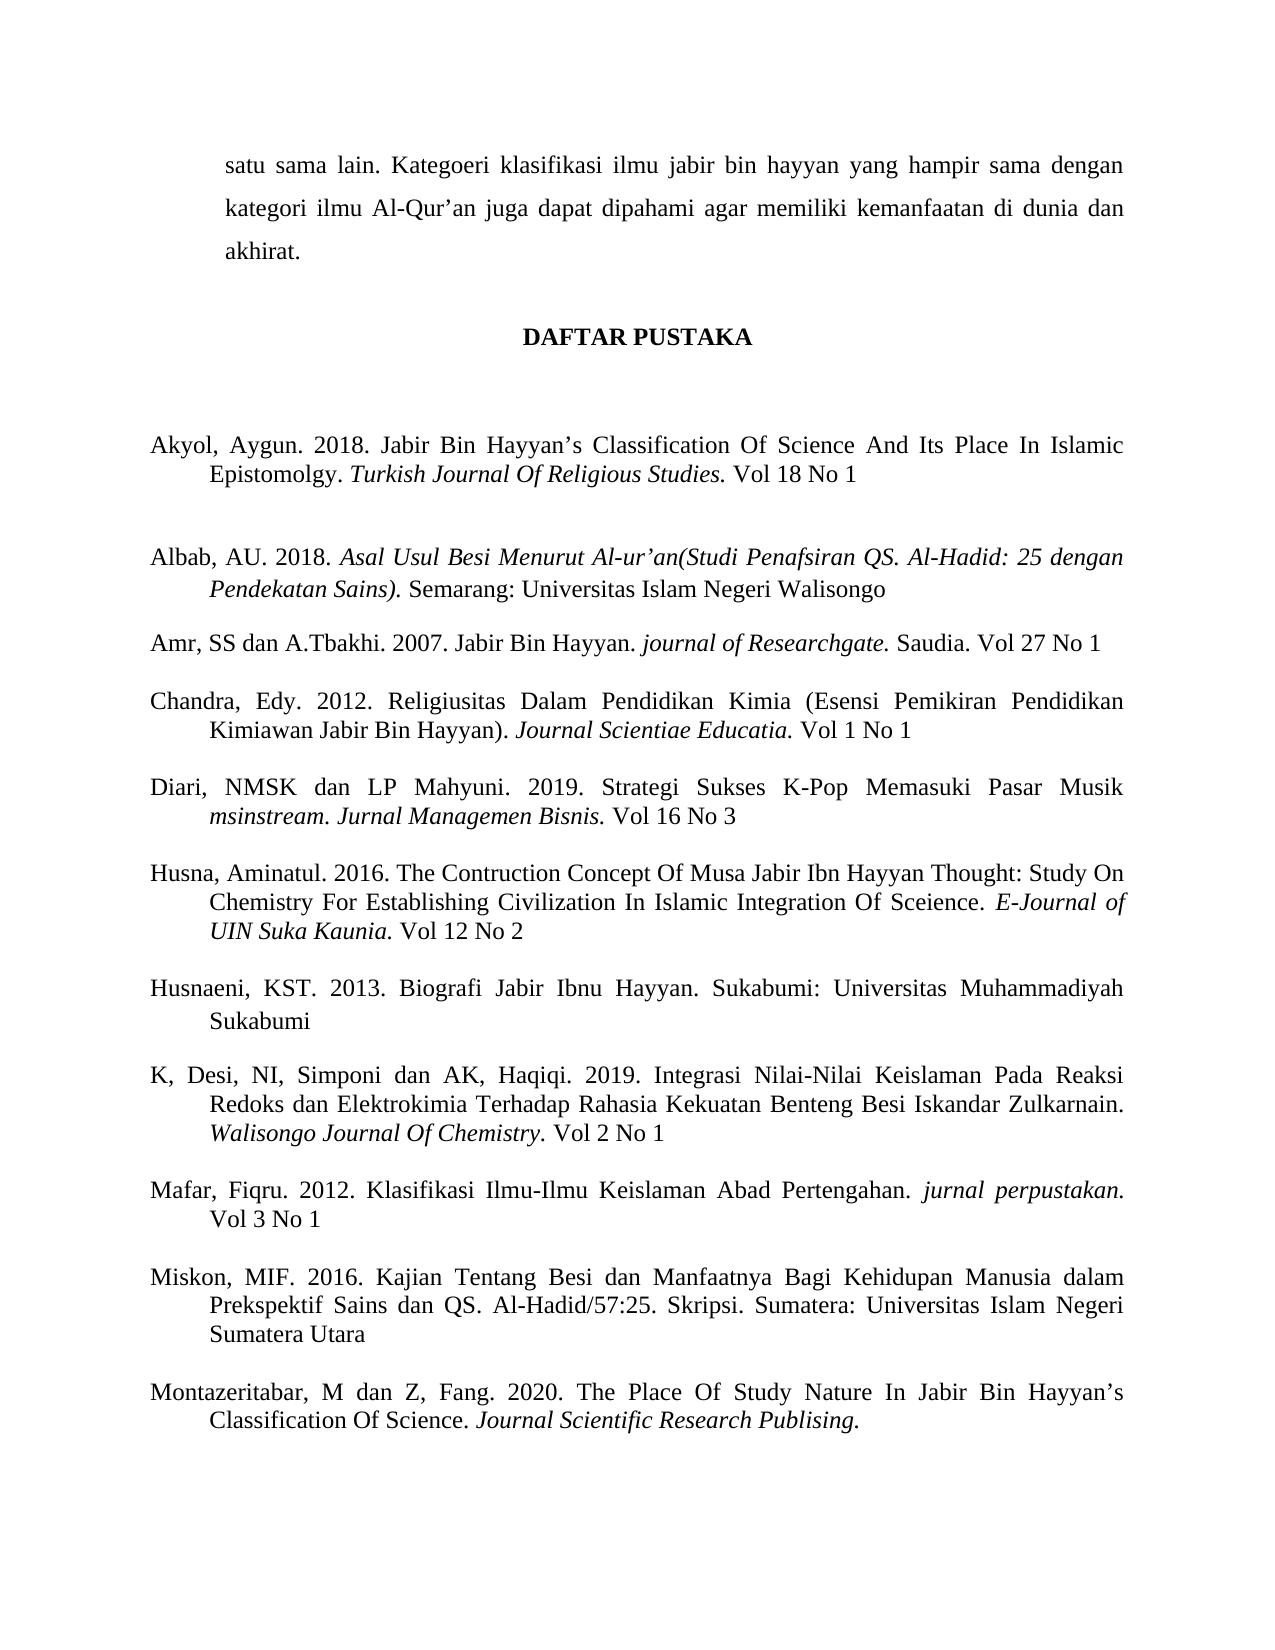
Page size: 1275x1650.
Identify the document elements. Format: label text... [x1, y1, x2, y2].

text Akyol, Aygun. 2018. Jabir Bin Hayyan’s Classification Of Science And Its Place In Islamic Epistomolgy. Turkish Journal Of Religious Studies. Vol 18 No 1 [150, 430, 1125, 488]
text Husnaeni, KST. 2013. Biografi Jabir Ibnu Hayyan. Sukabumi: Universitas Muhammadiyah Sukabumi [150, 973, 1125, 1035]
text Husna, Aminatul. 2016. The Contruction Concept Of Musa Jabir Ibn Hayyan Thought: Study On Chemistry For Establishing Civilization In Islamic Integration Of Sceience. E-Journal of UIN Suka Kaunia. Vol 12 No 2 [150, 858, 1125, 945]
text Albab, AU. 2018. Asal Usul Besi Menurut Al-ur’an(Studi Penafsiran QS. Al-Hadid: 25 dengan Pendekatan Sains). Semarang: Universitas Islam Negeri Walisongo [150, 542, 1125, 603]
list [225, 150, 1125, 265]
text Amr, SS dan A.Tbakhi. 2007. Jabir Bin Hayyan. journal of Researchgate. Saudia. Vol 27 No 1 [150, 628, 1125, 657]
text Diari, NMSK dan LP Mahyuni. 2019. Strategi Sukses K-Pop Memasuki Pasar Musik msinstream. Jurnal Managemen Bisnis. Vol 16 No 3 [150, 772, 1125, 830]
text K, Desi, NI, Simponi dan AK, Haqiqi. 2019. Integrasi Nilai-Nilai Keislaman Pada Reaksi Redoks dan Elektrokimia Terhadap Rahasia Kekuatan Benteng Besi Iskandar Zulkarnain. Walisongo Journal Of Chemistry. Vol 2 No 1 [150, 1060, 1125, 1147]
text Miskon, MIF. 2016. Kajian Tentang Besi dan Manfaatnya Bagi Kehidupan Manusia dalam Prekspektif Sains dan QS. Al-Hadid/57:25. Skripsi. Sumatera: Universitas Islam Negeri Sumatera Utara [150, 1262, 1125, 1348]
text Chandra, Edy. 2012. Religiusitas Dalam Pendidikan Kimia (Esensi Pemikiran Pendidikan Kimiawan Jabir Bin Hayyan). Journal Scientiae Educatia. Vol 1 No 1 [150, 686, 1125, 743]
text Montazeritabar, M dan Z, Fang. 2020. The Place Of Study Nature In Jabir Bin Hayyan’s Classification Of Science. Journal Scientific Research Publising. [150, 1377, 1125, 1434]
text DAFTAR PUSTAKA [150, 322, 1125, 351]
text Mafar, Fiqru. 2012. Klasifikasi Ilmu-Ilmu Keislaman Abad Pertengahan. jurnal perpustakan. Vol 3 No 1 [150, 1175, 1125, 1233]
